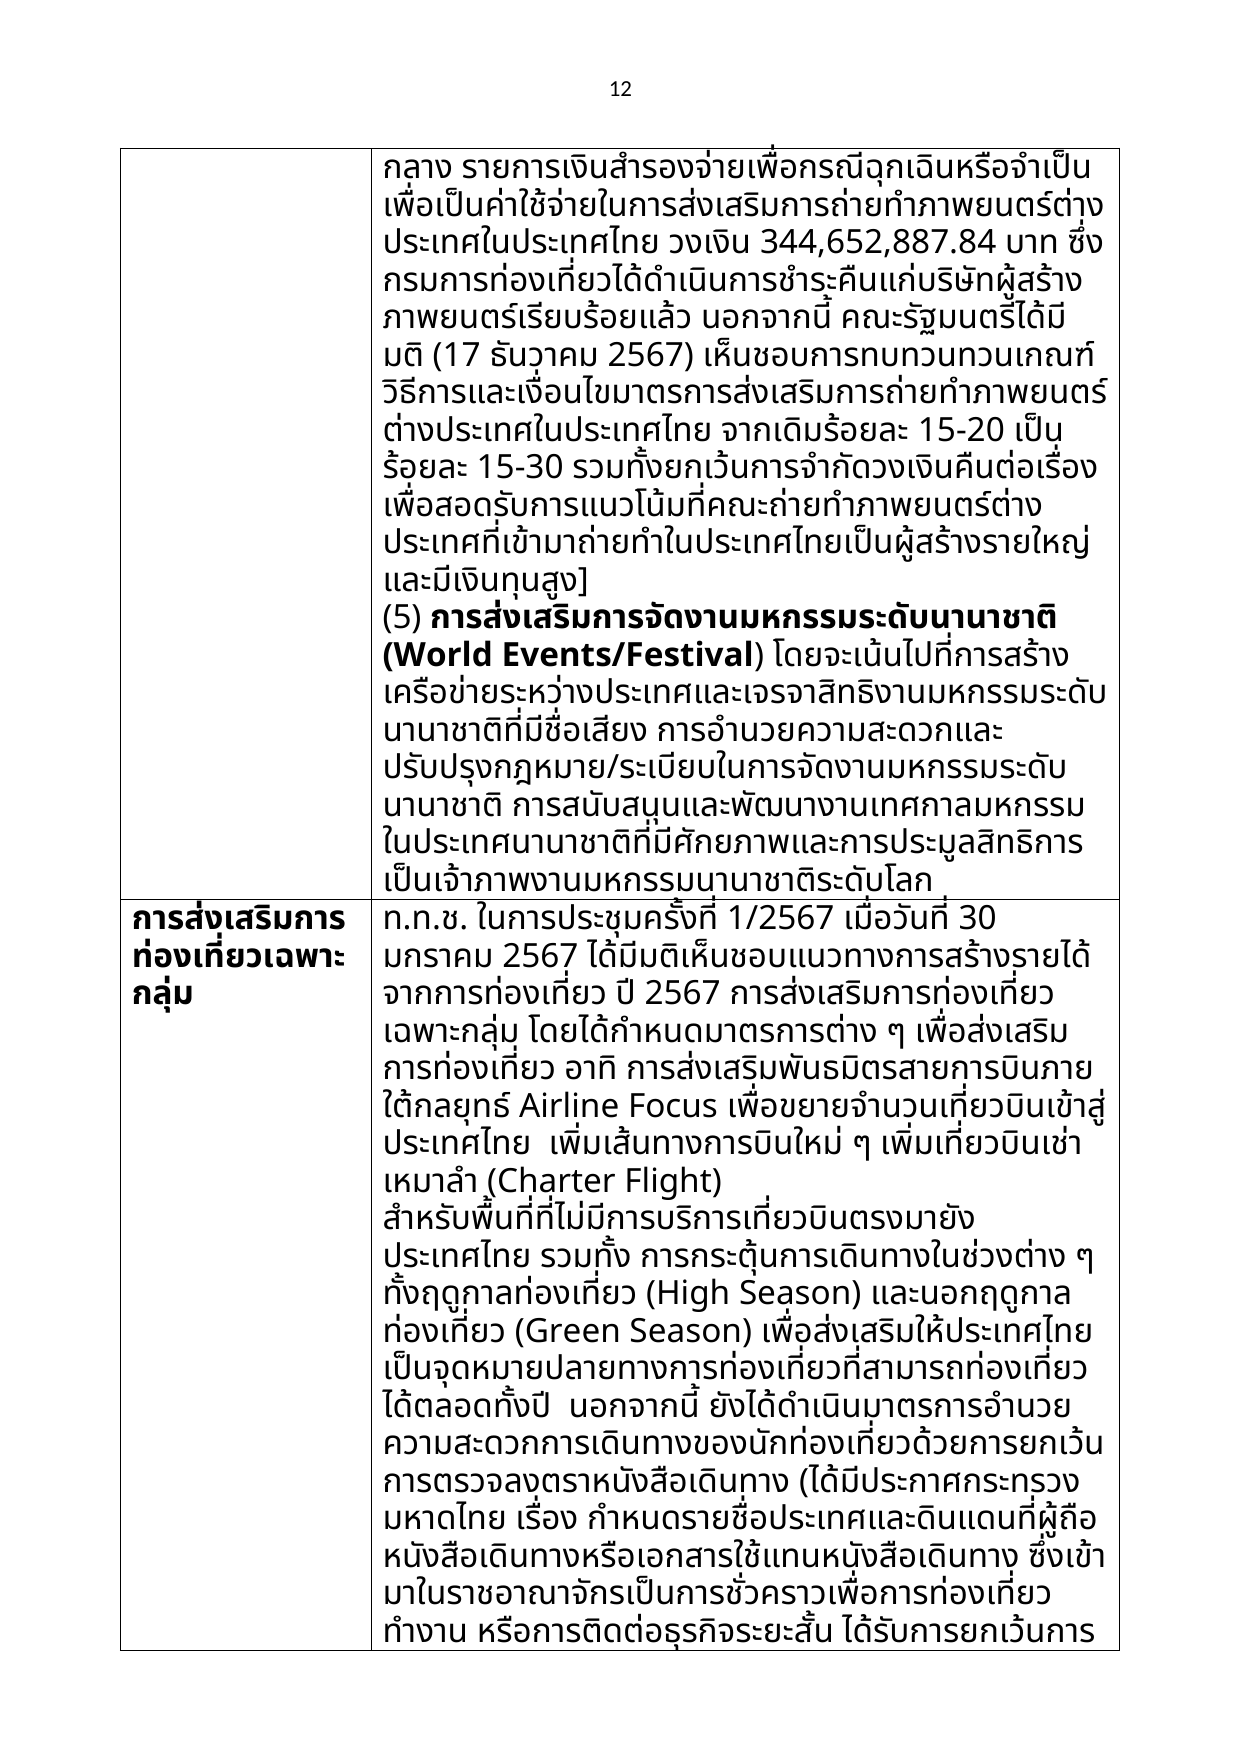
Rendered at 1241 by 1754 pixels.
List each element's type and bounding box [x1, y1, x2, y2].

table_cell [372, 900, 1119, 1650]
table_cell [372, 149, 1119, 899]
table_cell [121, 149, 371, 899]
table_cell [121, 900, 371, 1650]
